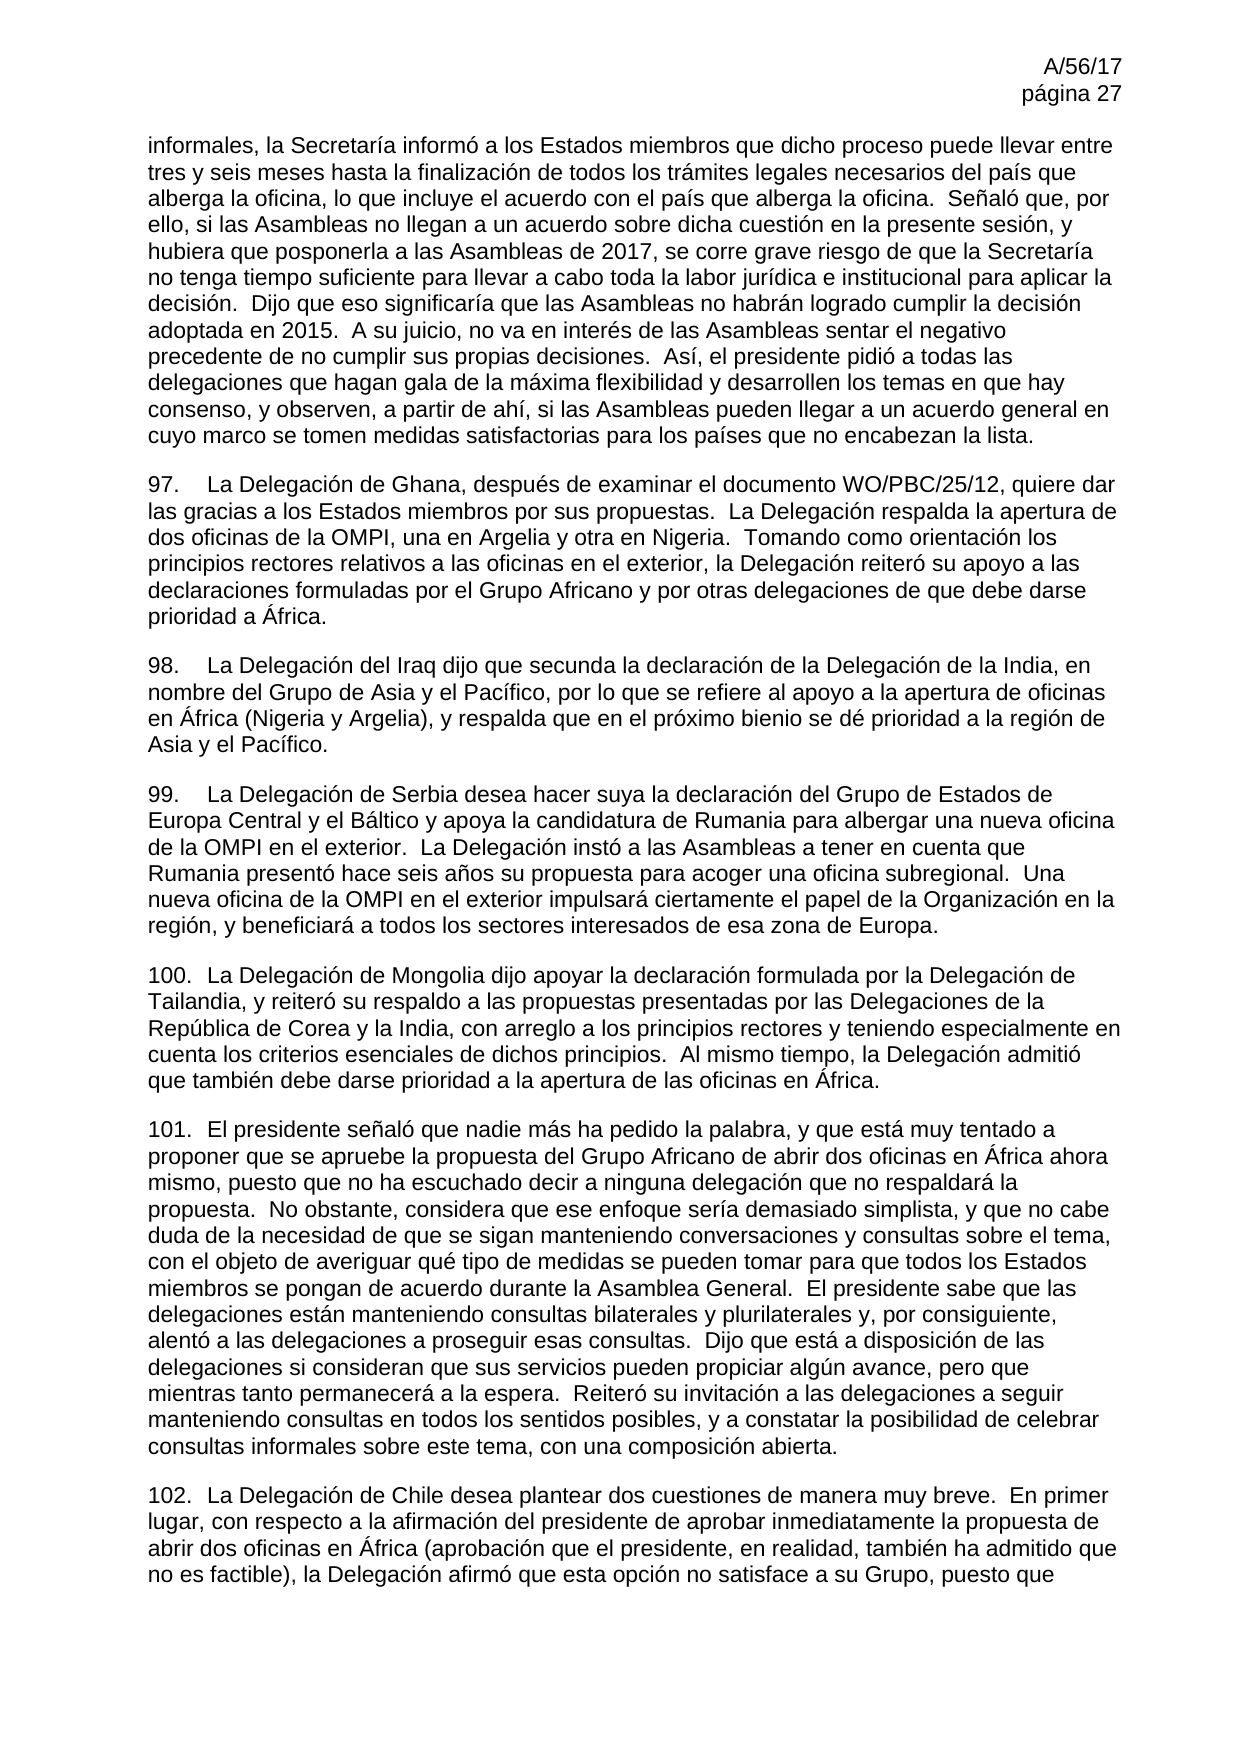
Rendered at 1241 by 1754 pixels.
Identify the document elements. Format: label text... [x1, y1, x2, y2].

text La Delegación de Mongolia dijo apoyar la declaración formulada por la Delegación de Tailandia, y reiteró su respaldo a las propuestas presentadas por las Delegaciones de la República de Corea y la India, con arreglo a los principios rectores y teniendo especialmente en cuenta los criterios esenciales de dichos principios. Al mismo tiempo, la Delegación admitió que también debe darse prioridad a la apertura de las oficinas en África. [148, 962, 1122, 1093]
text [148, 1482, 1122, 1587]
text La Delegación de Serbia desea hacer suya la declaración del Grupo de Estados de Europa Central y el Báltico y apoya la candidatura de Rumania para albergar una nueva oficina de la OMPI en el exterior. La Delegación instó a las Asambleas a tener en cuenta que Rumania presentó hace seis años su propuesta para acoger una oficina subregional. Una nueva oficina de la OMPI en el exterior impulsará ciertamente el papel de la Organización en la región, y beneficiará a todos los sectores interesados de esa zona de Europa. [148, 781, 1122, 939]
text La Delegación del Iraq dijo que secunda la declaración de la Delegación de la India, en nombre del Grupo de Asia y el Pacífico, por lo que se refiere al apoyo a la apertura de oficinas en África (Nigeria y Argelia), y respalda que en el próximo bienio se dé prioridad a la región de Asia y el Pacífico. [148, 652, 1122, 758]
text La Delegación de Ghana, después de examinar el documento WO/PBC/25/12, quiere dar las gracias a los Estados miembros por sus propuestas. La Delegación respalda la apertura de dos oficinas de la OMPI, una en Argelia y otra en Nigeria. Tomando como orientación los principios rectores relativos a las oficinas en el exterior, la Delegación reiteró su apoyo a las declaraciones formuladas por el Grupo Africano y por otras delegaciones de que debe darse prioridad a África. [148, 471, 1122, 629]
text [148, 132, 1122, 448]
text El presidente señaló que nadie más ha pedido la palabra, y que está muy tentado a proponer que se apruebe la propuesta del Grupo Africano de abrir dos oficinas en África ahora mismo, puesto que no ha escuchado decir a ninguna delegación que no respaldará la propuesta. No obstante, considera que ese enfoque sería demasiado simplista, y que no cabe duda de la necesidad de que se sigan manteniendo conversaciones y consultas sobre el tema, con el objeto de averiguar qué tipo de medidas se pueden tomar para que todos los Estados miembros se pongan de acuerdo durante la Asamblea General. El presidente sabe que las delegaciones están manteniendo consultas bilaterales y plurilaterales y, por consiguiente, alentó a las delegaciones a proseguir esas consultas. Dijo que está a disposición de las delegaciones si consideran que sus servicios pueden propiciar algún avance, pero que mientras tanto permanecerá a la espera. Reiteró su invitación a las delegaciones a seguir manteniendo consultas en todos los sentidos posibles, y a constatar la posibilidad de celebrar consultas informales sobre este tema, con una composición abierta. [148, 1116, 1122, 1459]
